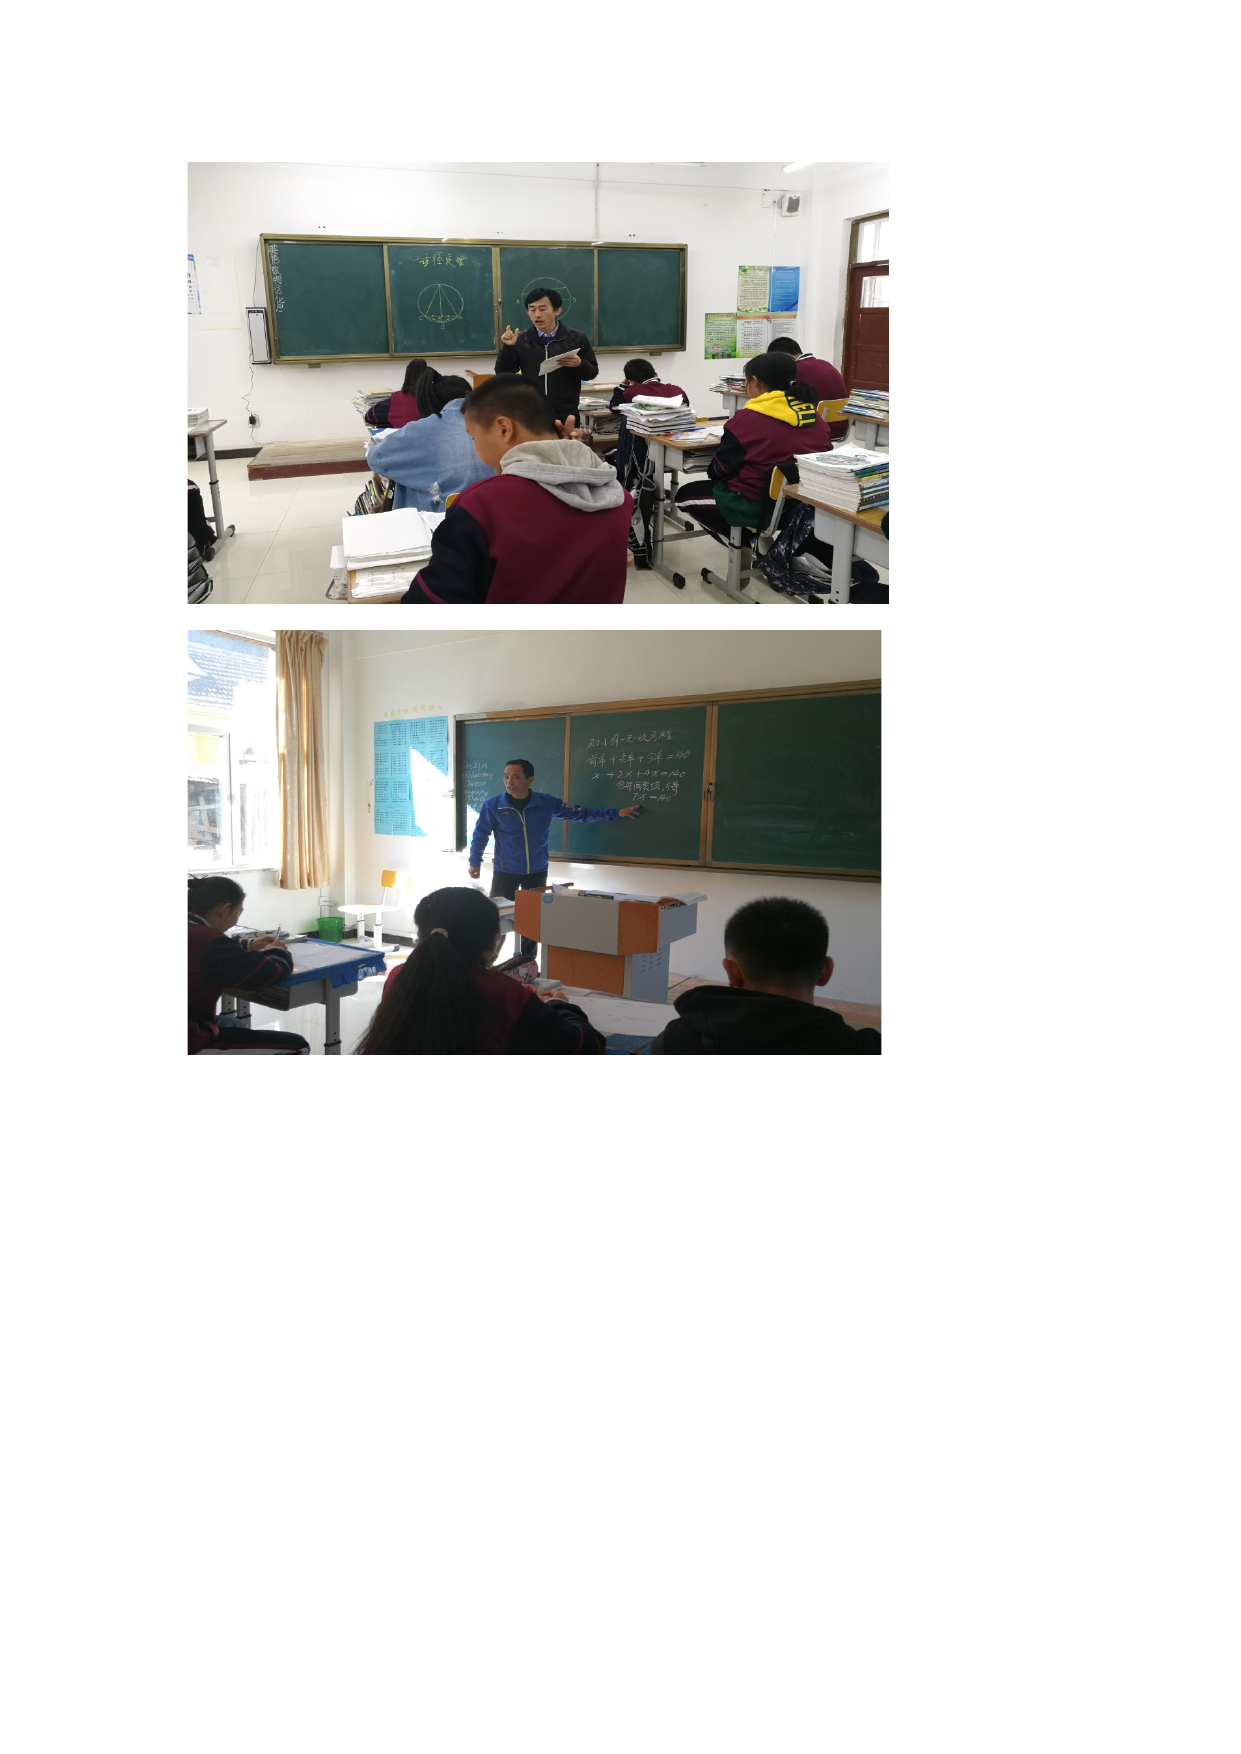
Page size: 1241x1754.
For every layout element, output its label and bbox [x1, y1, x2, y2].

picture [187, 162, 889, 604]
picture [187, 630, 882, 1055]
